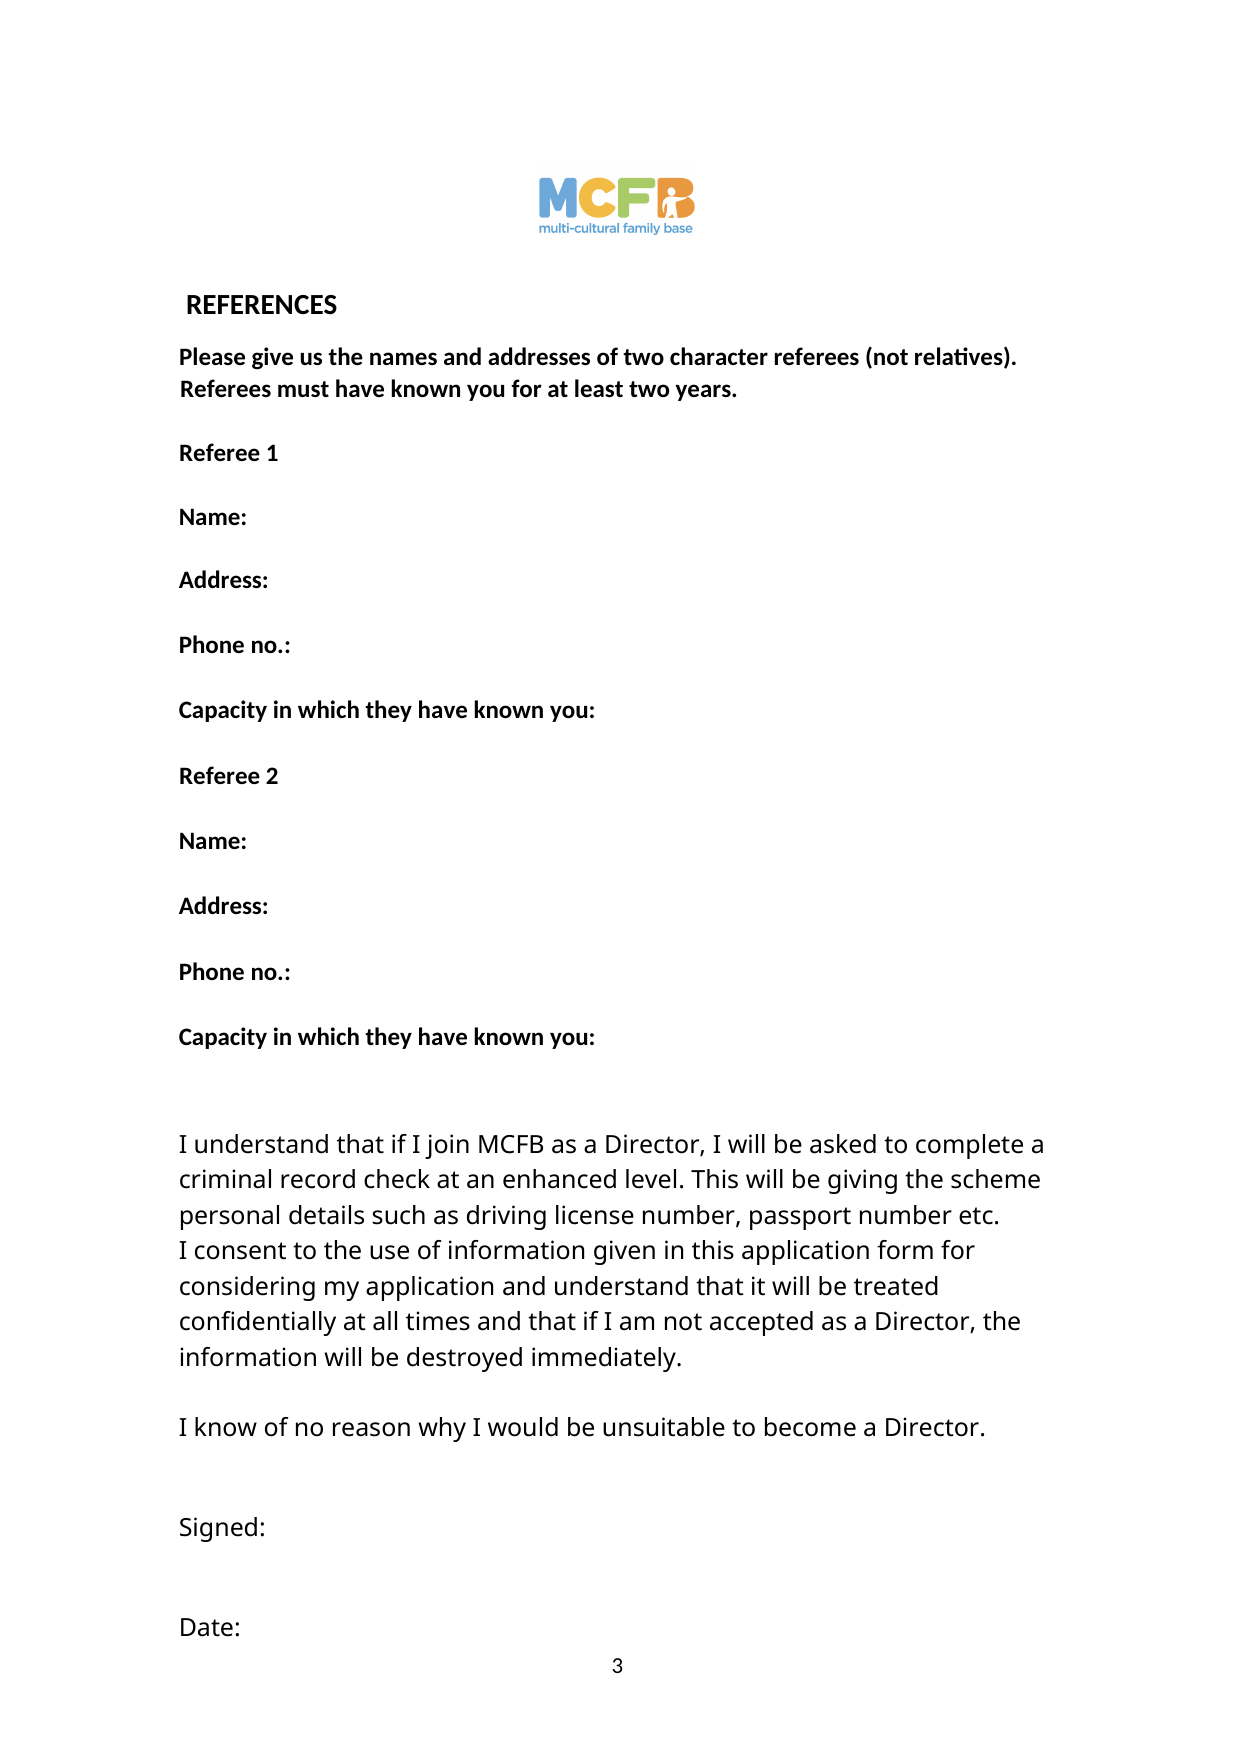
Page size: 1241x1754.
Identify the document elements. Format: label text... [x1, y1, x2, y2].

text Name: [178, 501, 1056, 532]
text Address: [178, 564, 1056, 594]
text Phone no.: [178, 629, 1056, 660]
text Capacity in which they have known you: [178, 694, 1056, 725]
text REFERENCES [178, 286, 1056, 322]
text Phone no.: [178, 956, 1056, 986]
text Address: [178, 891, 1056, 921]
text Referee 2 [179, 760, 1056, 791]
picture [538, 159, 697, 236]
text Name: [178, 825, 1056, 856]
text I consent to the use of information given in this application form for considering my application and understand that it will be treated confidentially at all times and that if I am not accepted as a Director, the information will be destroyed immediately. [178, 1233, 1054, 1373]
text Capacity in which they have known you: [178, 1021, 1056, 1052]
text Referee 1 [179, 437, 1056, 467]
text Please give us the names and addresses of two character referees (not relatives). Referees must have known you for at least two years. [179, 341, 1056, 403]
text Signed: [178, 1510, 1054, 1544]
text I understand that if I join MCFB as a Director, I will be asked to complete a criminal record check at an enhanced level. This will be giving the scheme personal details such as driving license number, passport number etc. [178, 1127, 1054, 1232]
text Date: [178, 1610, 1054, 1644]
text I know of no reason why I would be unsuitable to become a Director. [178, 1410, 1054, 1444]
